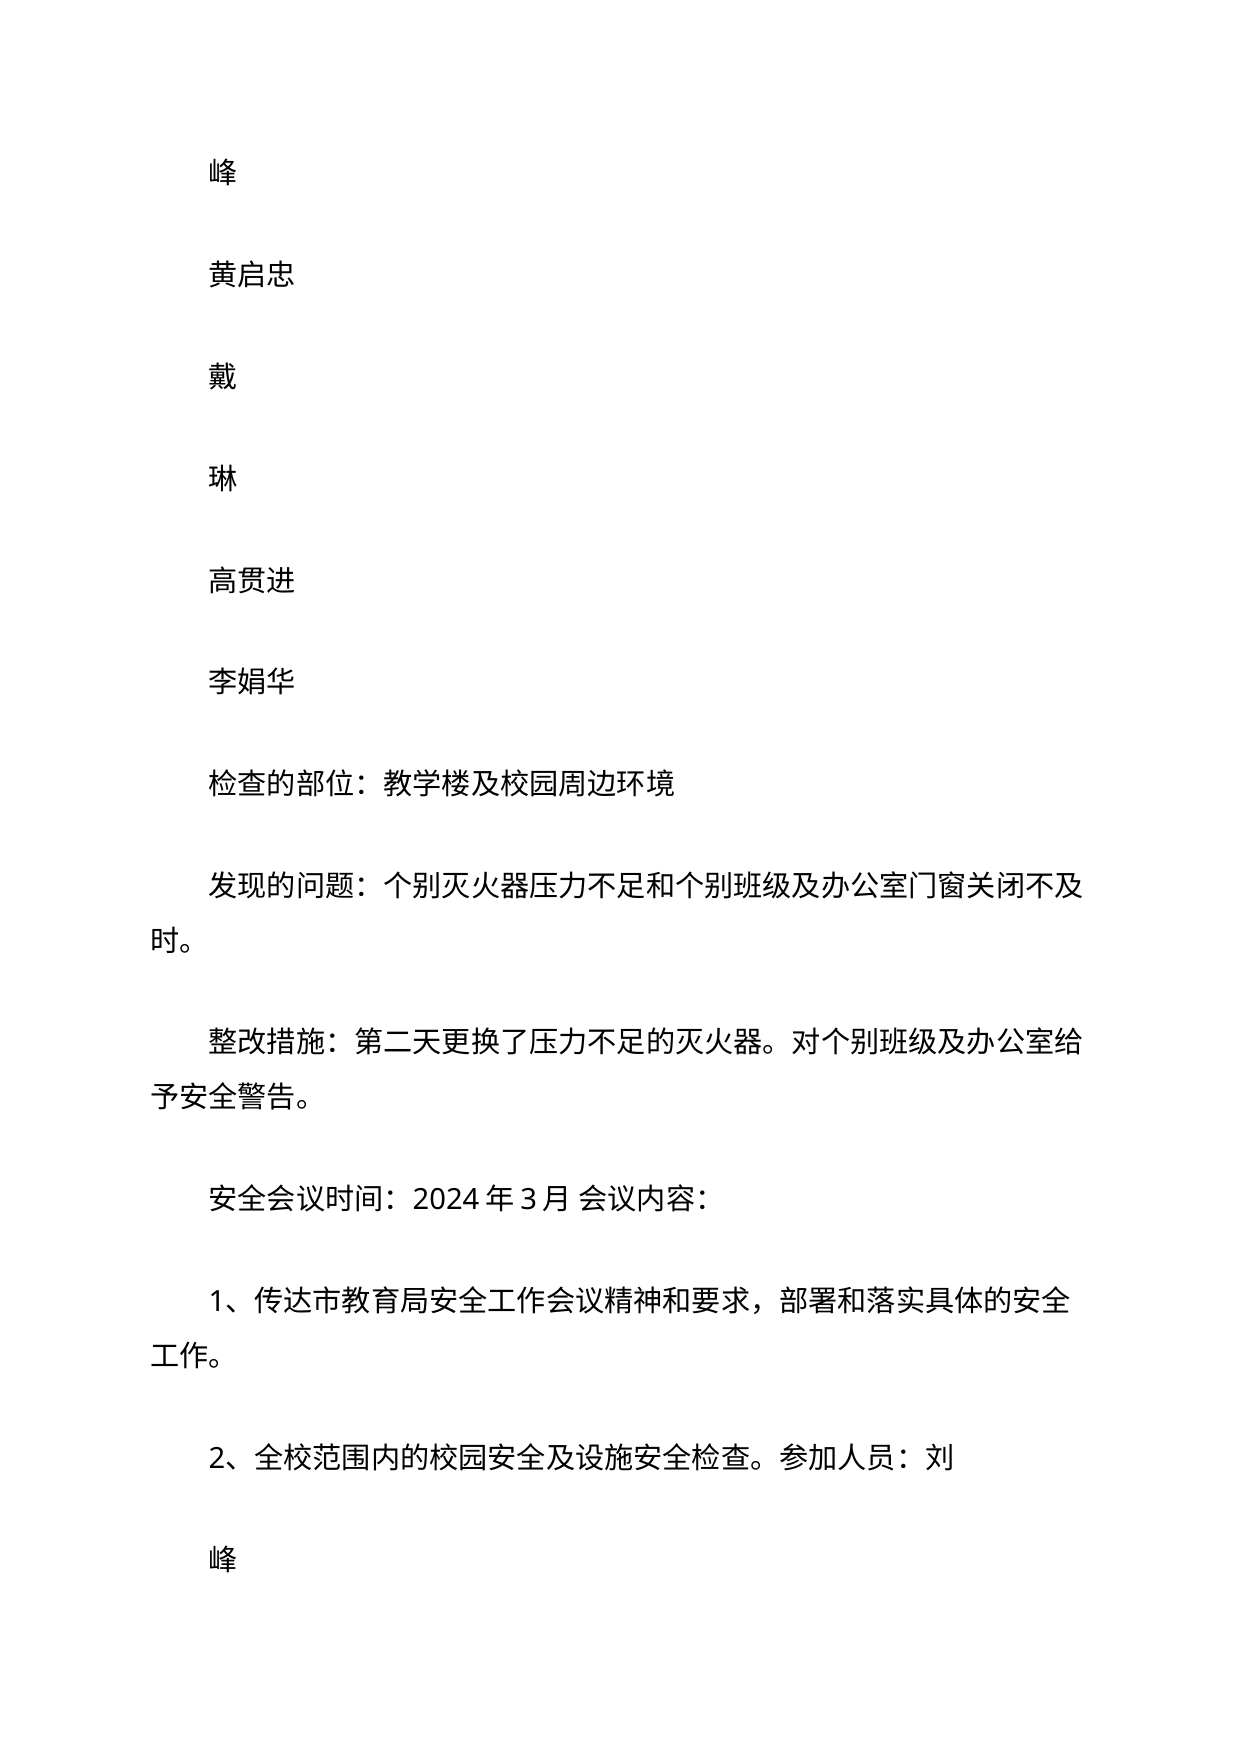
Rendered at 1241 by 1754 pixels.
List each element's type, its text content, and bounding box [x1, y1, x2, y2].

text 2、全校范围内的校园安全及设施安全检查。参加人员：刘 [150, 1434, 1090, 1477]
text 峰 [150, 150, 1090, 192]
text 黄启忠 [150, 252, 1090, 294]
text 检查的部位：教学楼及校园周边环境 [150, 761, 1090, 803]
text 整改措施：第二天更换了压力不足的灭火器。对个别班级及办公室给予安全警告。 [150, 1019, 1090, 1116]
text 琳 [150, 455, 1090, 498]
text 高贯进 [150, 557, 1090, 599]
text 峰 [150, 1536, 1090, 1579]
text 发现的问题：个别灭火器压力不足和个别班级及办公室门窗关闭不及时。 [150, 862, 1090, 959]
text 安全会议时间：2024年3月 会议内容： [150, 1176, 1090, 1218]
text 1、传达市教育局安全工作会议精神和要求，部署和落实具体的安全工作。 [150, 1278, 1090, 1375]
text 李娟华 [150, 659, 1090, 701]
text 戴 [150, 353, 1090, 396]
